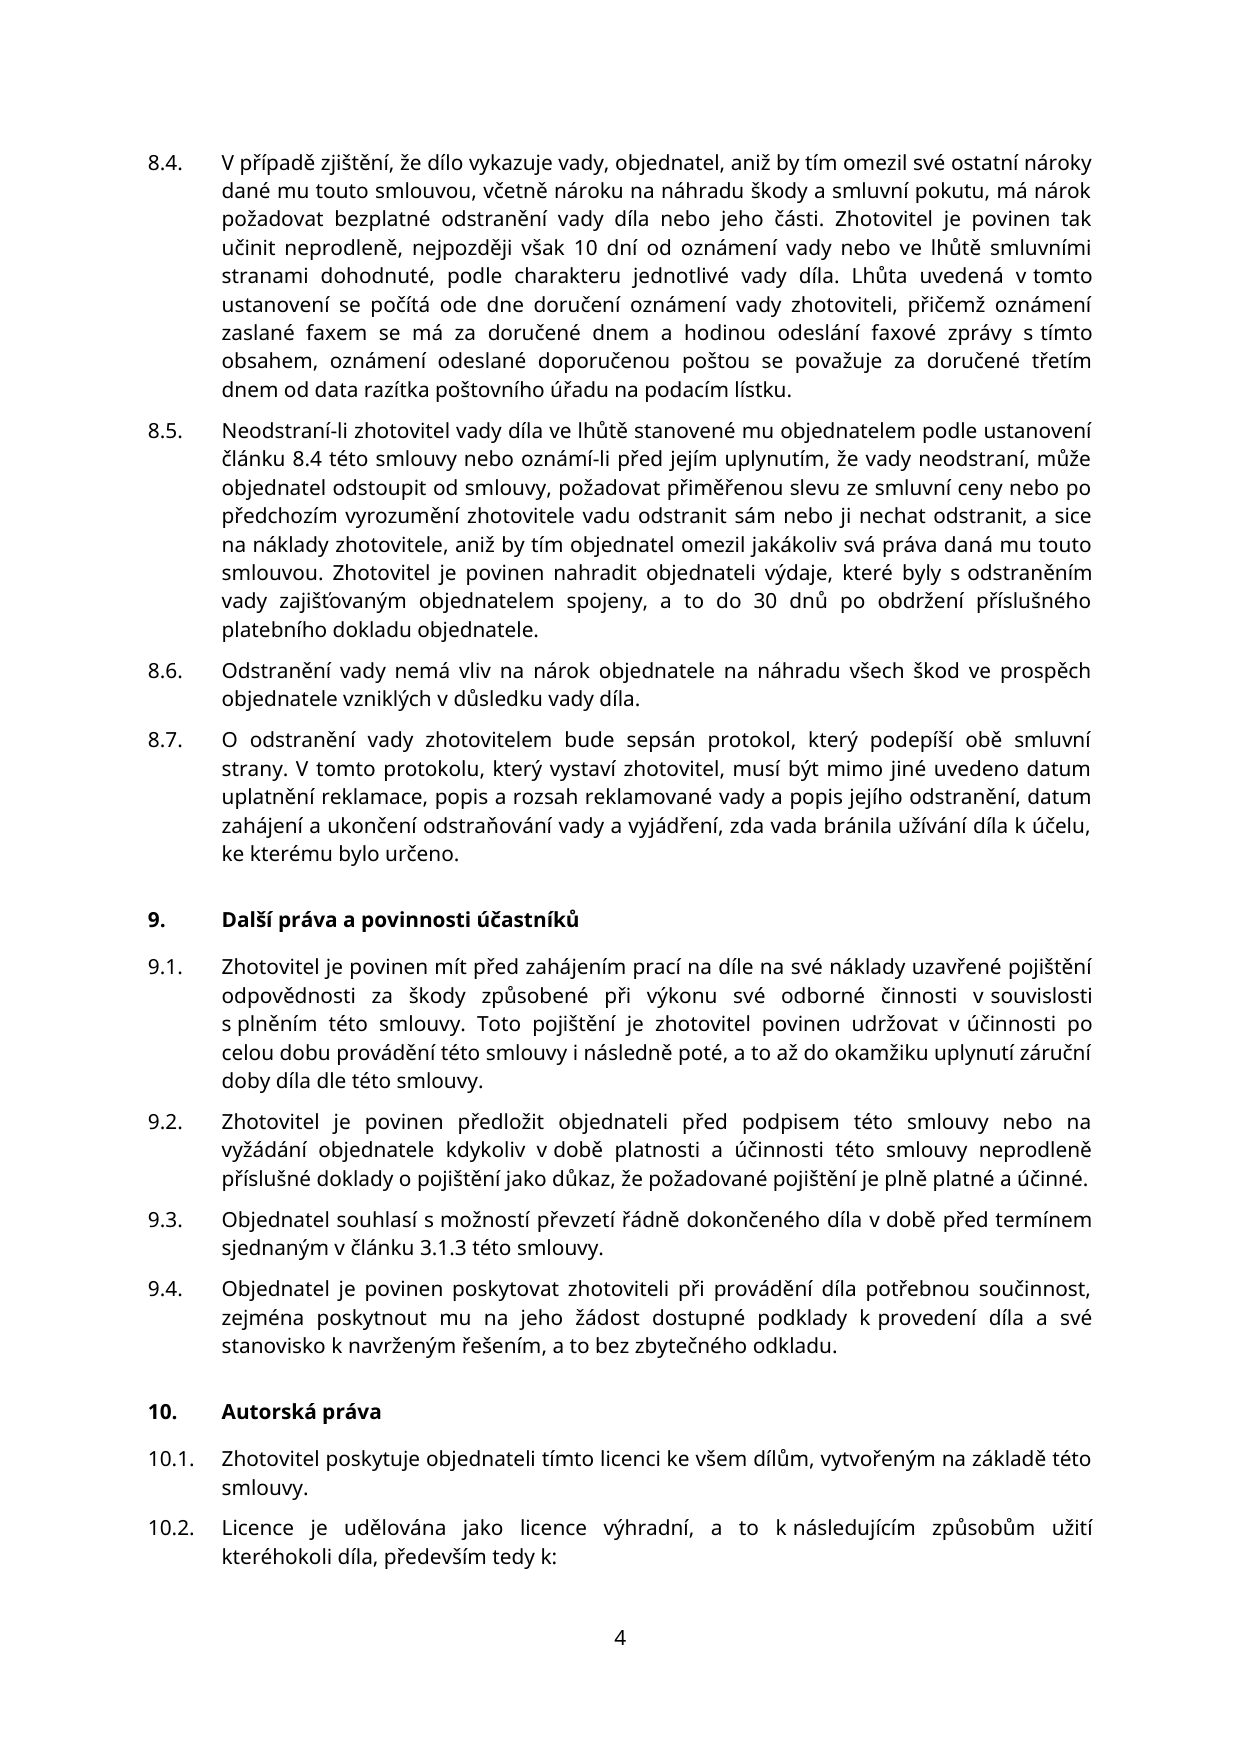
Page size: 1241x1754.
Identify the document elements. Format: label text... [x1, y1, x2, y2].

list Odstranění vady nemá vliv na nárok objednatele na náhradu všech škod ve prospěch objednatele vzniklých v důsledku vady díla. [148, 656, 1093, 713]
list V případě zjištění, že dílo vykazuje vady, objednatel, aniž by tím omezil své ostatní nároky dané mu touto smlouvou, včetně nároku na náhradu škody a smluvní pokutu, má nárok požadovat bezplatné odstranění vady díla nebo jeho části. Zhotovitel je povinen tak učinit neprodleně, nejpozději však 10 dní od oznámení vady nebo ve lhůtě smluvními stranami dohodnuté, podle charakteru jednotlivé vady díla. Lhůta uvedená v tomto ustanovení se počítá ode dne doručení oznámení vady zhotoviteli, přičemž oznámení zaslané faxem se má za doručené dnem a hodinou odeslání faxové zprávy s tímto obsahem, oznámení odeslané doporučenou poštou se považuje za doručené třetím dnem od data razítka poštovního úřadu na podacím lístku. [148, 148, 1093, 403]
list Neodstraní-li zhotovitel vady díla ve lhůtě stanovené mu objednatelem podle ustanovení článku 8.4 této smlouvy nebo oznámí-li před jejím uplynutím, že vady neodstraní, může objednatel odstoupit od smlouvy, požadovat přiměřenou slevu ze smluvní ceny nebo po předchozím vyrozumění zhotovitele vadu odstranit sám nebo ji nechat odstranit, a sice na náklady zhotovitele, aniž by tím objednatel omezil jakákoliv svá práva daná mu touto smlouvou. Zhotovitel je povinen nahradit objednateli výdaje, které byly s odstraněním vady zajišťovaným objednatelem spojeny, a to do 30 dnů po obdržení příslušného platebního dokladu objednatele. [148, 416, 1093, 643]
list Objednatel souhlasí s možností převzetí řádně dokončeného díla v době před termínem sjednaným v článku 3.1.3 této smlouvy. [148, 1205, 1093, 1262]
list Licence je udělována jako licence výhradní, a to k následujícím způsobům užití kteréhokoli díla, především tedy k: [148, 1513, 1093, 1570]
list Objednatel je povinen poskytovat zhotoviteli při provádění díla potřebnou součinnost, zejména poskytnout mu na jeho žádost dostupné podklady k provedení díla a své stanovisko k navrženým řešením, a to bez zbytečného odkladu. [148, 1274, 1093, 1359]
list Zhotovitel je povinen mít před zahájením prací na díle na své náklady uzavřené pojištění odpovědnosti za škody způsobené při výkonu své odborné činnosti v souvislosti s plněním této smlouvy. Toto pojištění je zhotovitel povinen udržovat v účinnosti po celou dobu provádění této smlouvy i následně poté, a to až do okamžiku uplynutí záruční doby díla dle této smlouvy. [148, 952, 1093, 1094]
subtitle Další práva a povinnosti účastníků [148, 905, 1093, 933]
list Zhotovitel poskytuje objednateli tímto licenci ke všem dílům, vytvořeným na základě této smlouvy. [148, 1444, 1093, 1501]
list O odstranění vady zhotovitelem bude sepsán protokol, který podepíší obě smluvní strany. V tomto protokolu, který vystaví zhotovitel, musí být mimo jiné uvedeno datum uplatnění reklamace, popis a rozsah reklamované vady a popis jejího odstranění, datum zahájení a ukončení odstraňování vady a vyjádření, zda vada bránila užívání díla k účelu, ke kterému bylo určeno. [148, 725, 1093, 868]
list Zhotovitel je povinen předložit objednateli před podpisem této smlouvy nebo na vyžádání objednatele kdykoliv v době platnosti a účinnosti této smlouvy neprodleně příslušné doklady o pojištění jako důkaz, že požadované pojištění je plně platné a účinné. [148, 1107, 1093, 1192]
subtitle Autorská práva [148, 1397, 1093, 1425]
